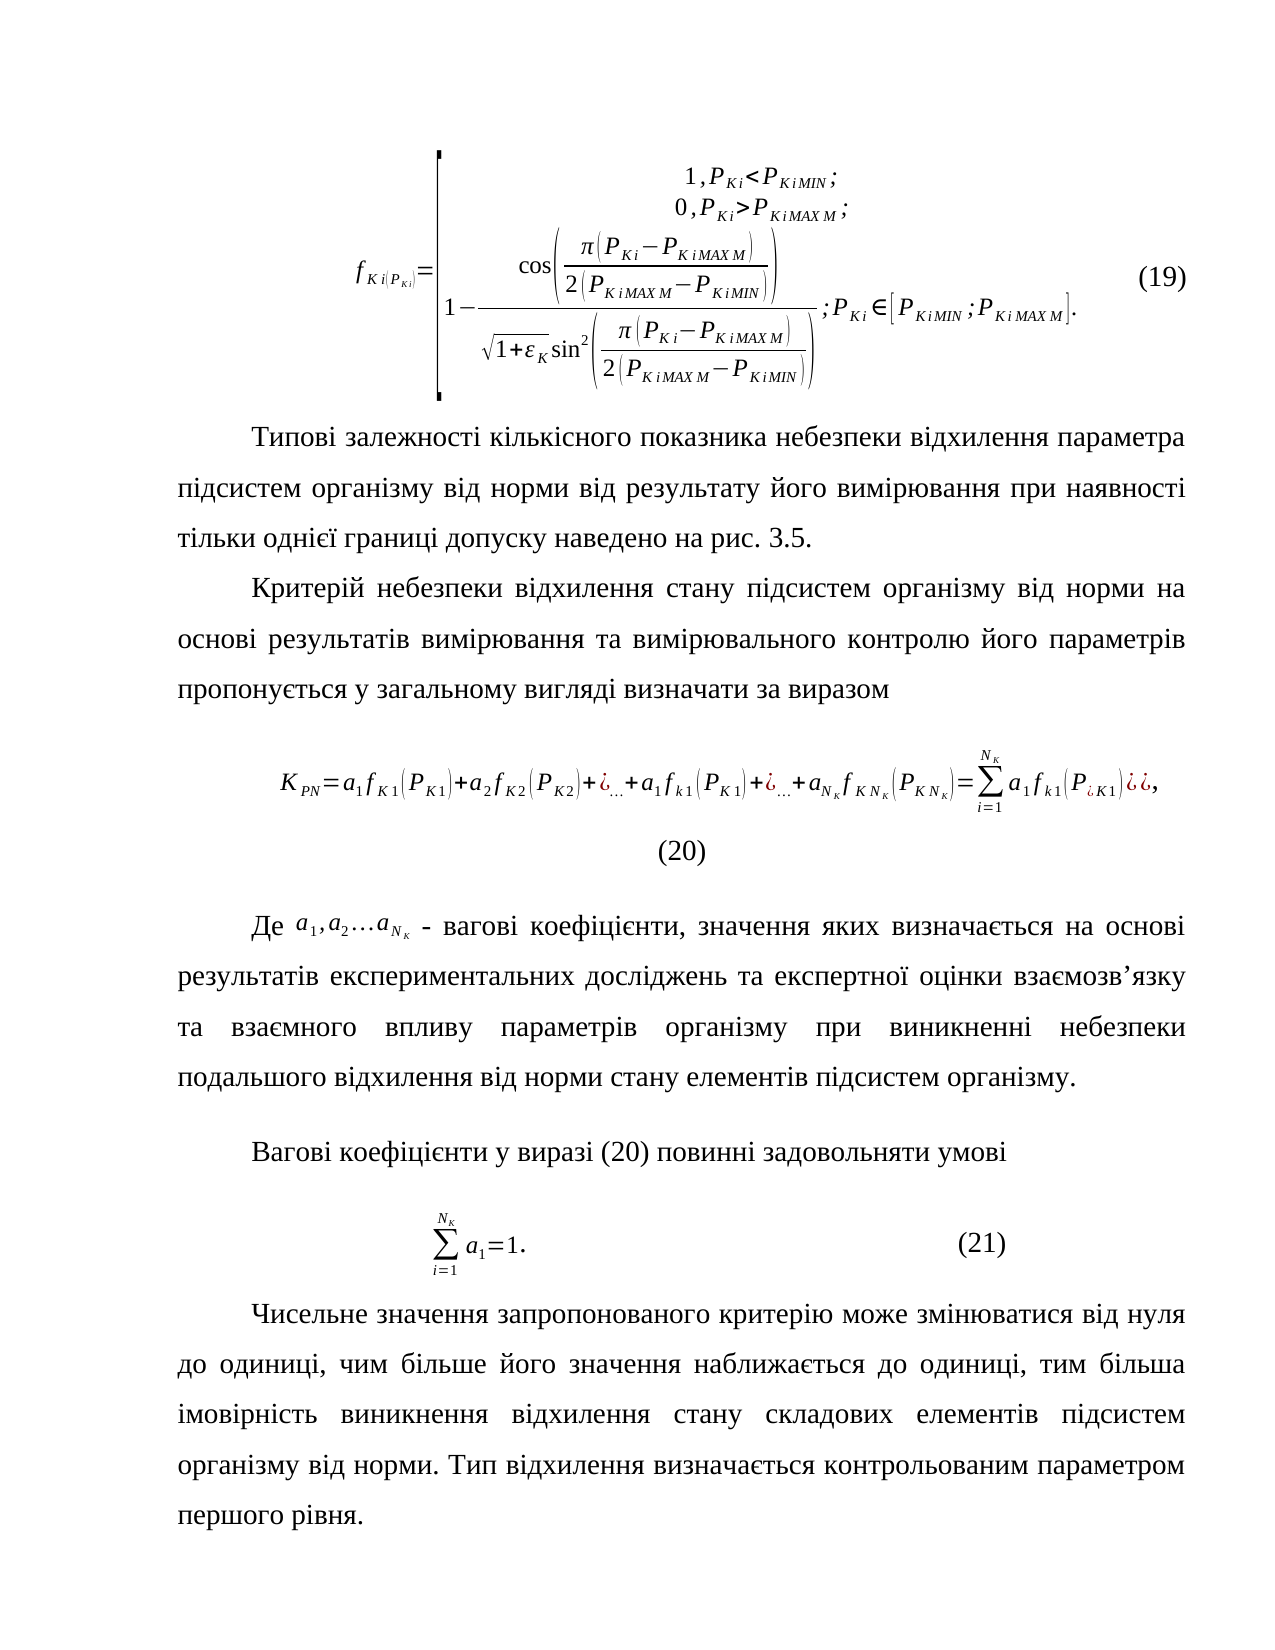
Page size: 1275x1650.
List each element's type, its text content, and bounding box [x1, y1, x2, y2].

text Вагові коефіцієнти у виразі (20) повинні задовольняти умові [177, 1134, 1186, 1168]
text Критерій небезпеки відхилення стану підсистем організму від норми на основі результатів вимірювання та вимірювального контролю його параметрів пропонується у загальному вигляді визначати за виразом [177, 571, 1186, 705]
text , (20) [177, 746, 1186, 866]
text . (21) [177, 1209, 1186, 1279]
text (19) [177, 150, 1186, 403]
text Типові залежності кількісного показника небезпеки відхилення параметра підсистем організму від норми від результату його вимірювання при наявності тільки однієї границі допуску наведено на рис. 3.5. [177, 419, 1186, 554]
text Чисельне значення запропонованого критерію може змінюватися від нуля до одиниці, чим більше його значення наближається до одиниці, тим більша імовірність виникнення відхилення стану складових елементів підсистем організму від норми. Тип відхилення визначається контрольованим параметром першого рівня. [177, 1296, 1186, 1531]
text Де - вагові коефіцієнти, значення яких визначається на основі результатів експериментальних досліджень та експертної оцінки взаємозв’язку та взаємного впливу параметрів організму при виникненні небезпеки подальшого відхилення від норми стану елементів підсистем організму. [177, 908, 1186, 1092]
